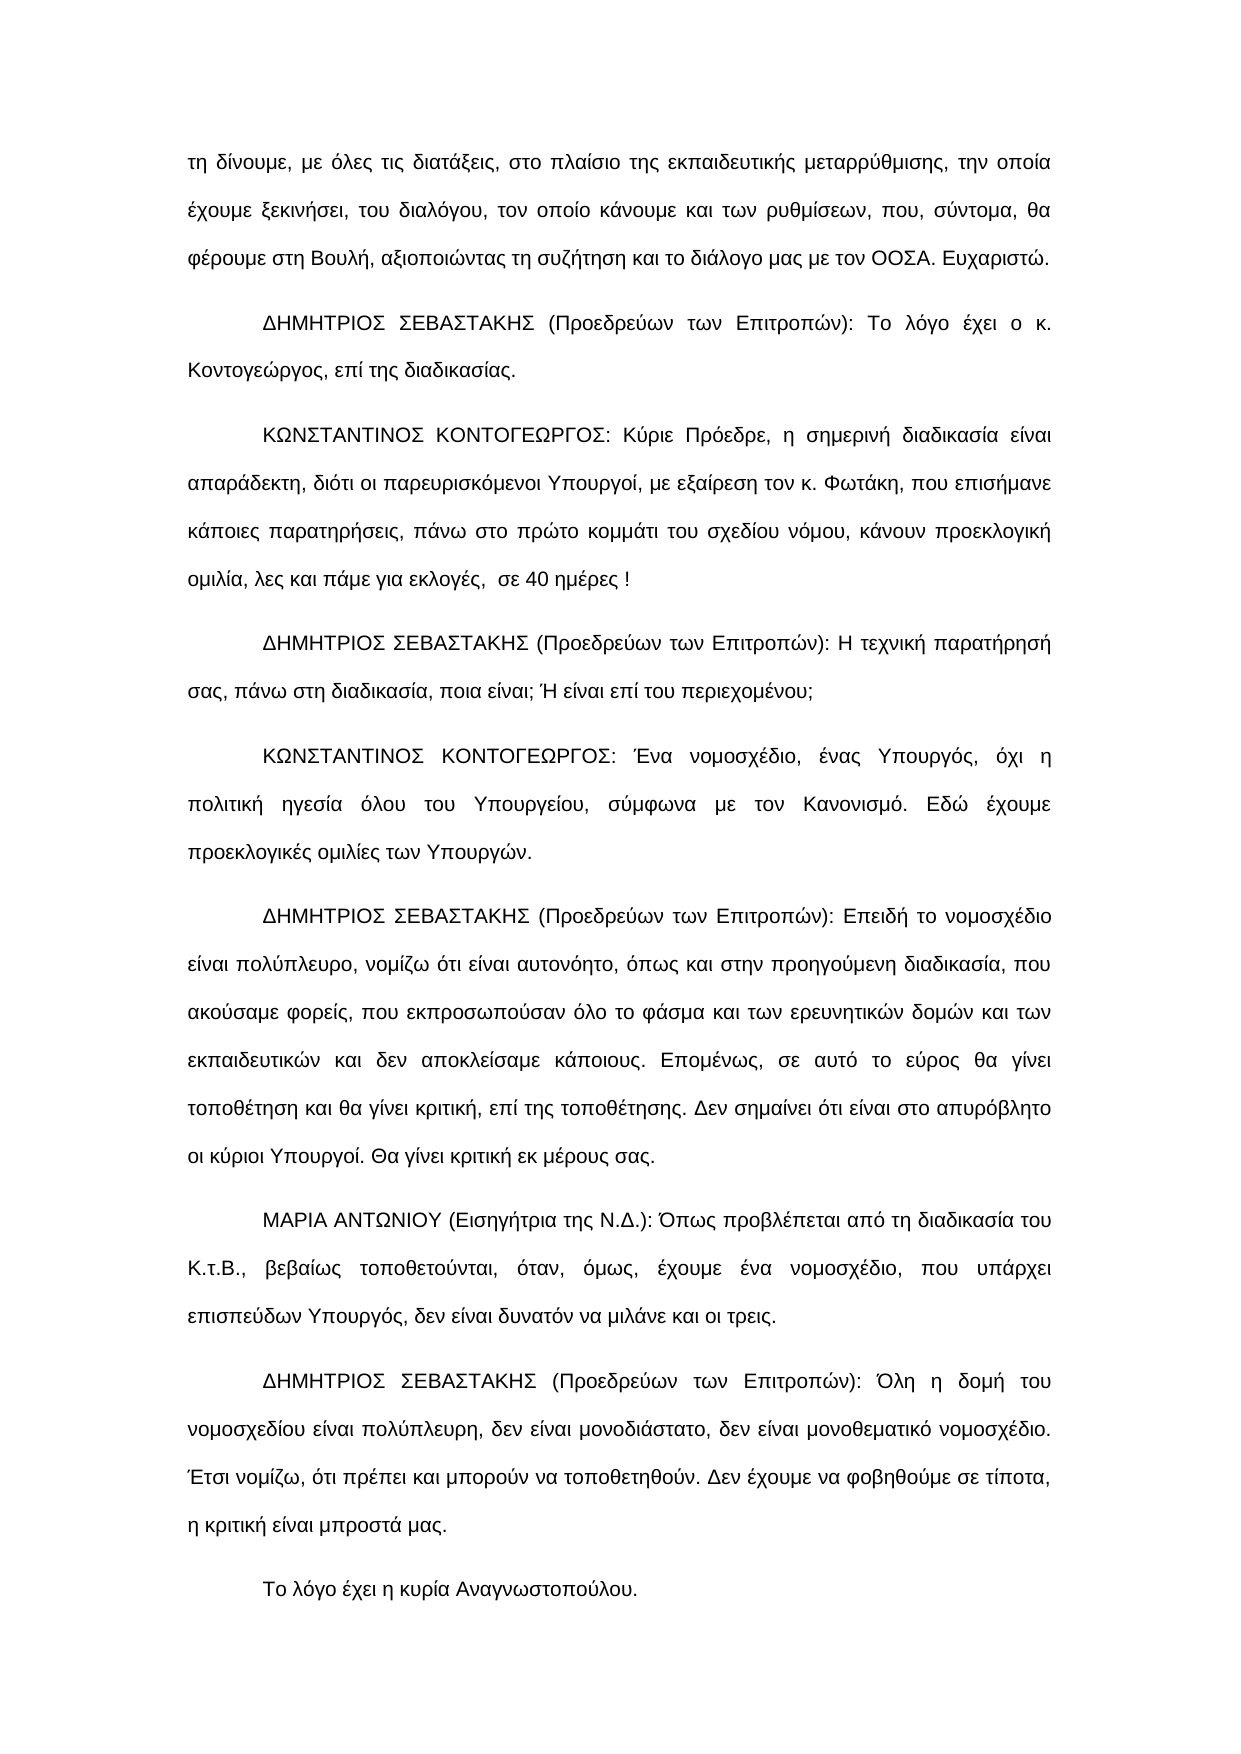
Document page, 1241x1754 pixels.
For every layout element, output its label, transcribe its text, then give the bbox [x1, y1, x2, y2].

text ΔΗΜΗΤΡΙΟΣ ΣΕΒΑΣΤΑΚΗΣ (Προεδρεύων των Επιτροπών): Όλη η δομή του νομοσχεδίου είναι πολύπλευρη, δεν είναι μονοδιάστατο, δεν είναι μονοθεματικό νομοσχέδιο. Έτσι νομίζω, ότι πρέπει και μπορούν να τοποθετηθούν. Δεν έχουμε να φοβηθούμε σε τίποτα, η κριτική είναι μπροστά μας. [187, 1369, 1053, 1536]
text ΔΗΜΗΤΡΙΟΣ ΣΕΒΑΣΤΑΚΗΣ (Προεδρεύων των Επιτροπών): Η τεχνική παρατήρησή σας, πάνω στη διαδικασία, ποια είναι; Ή είναι επί του περιεχομένου; [187, 631, 1053, 703]
text ΜΑΡΙΑ ΑΝΤΩΝΙΟΥ (Εισηγήτρια της Ν.Δ.): Όπως προβλέπεται από τη διαδικασία του Κ.τ.Β., βεβαίως τοποθετούνται, όταν, όμως, έχουμε ένα νομοσχέδιο, που υπάρχει επισπεύδων Υπουργός, δεν είναι δυνατόν να μιλάνε και οι τρεις. [187, 1208, 1053, 1328]
text ΚΩΝΣΤΑΝΤΙΝΟΣ ΚΟΝΤΟΓΕΩΡΓΟΣ: Κύριε Πρόεδρε, η σημερινή διαδικασία είναι απαράδεκτη, διότι οι παρευρισκόμενοι Υπουργοί, με εξαίρεση τον κ. Φωτάκη, που επισήμανε κάποιες παρατηρήσεις, πάνω στο πρώτο κομμάτι του σχεδίου νόμου, κάνουν προεκλογική ομιλία, λες και πάμε για εκλογές, σε 40 ημέρες ! [187, 423, 1053, 591]
text ΚΩΝΣΤΑΝΤΙΝΟΣ ΚΟΝΤΟΓΕΩΡΓΟΣ: Ένα νομοσχέδιο, ένας Υπουργός, όχι η πολιτική ηγεσία όλου του Υπουργείου, σύμφωνα με τον Κανονισμό. Εδώ έχουμε προεκλογικές ομιλίες των Υπουργών. [187, 744, 1053, 863]
text ΔΗΜΗΤΡΙΟΣ ΣΕΒΑΣΤΑΚΗΣ (Προεδρεύων των Επιτροπών): Το λόγο έχει ο κ. Κοντογεώργος, επί της διαδικασίας. [187, 310, 1053, 382]
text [187, 150, 1053, 270]
text ΔΗΜΗΤΡΙΟΣ ΣΕΒΑΣΤΑΚΗΣ (Προεδρεύων των Επιτροπών): Επειδή το νομοσχέδιο είναι πολύπλευρο, νομίζω ότι είναι αυτονόητο, όπως και στην προηγούμενη διαδικασία, που ακούσαμε φορείς, που εκπροσωπούσαν όλο το φάσμα και των ερευνητικών δομών και των εκπαιδευτικών και δεν αποκλείσαμε κάποιους. Επομένως, σε αυτό το εύρος θα γίνει τοποθέτηση και θα γίνει κριτική, επί της τοποθέτησης. Δεν σημαίνει ότι είναι στο απυρόβλητο οι κύριοι Υπουργοί. Θα γίνει κριτική εκ μέρους σας. [187, 904, 1053, 1168]
text Το λόγο έχει η κυρία Αναγνωστοπούλου. [187, 1577, 1053, 1601]
